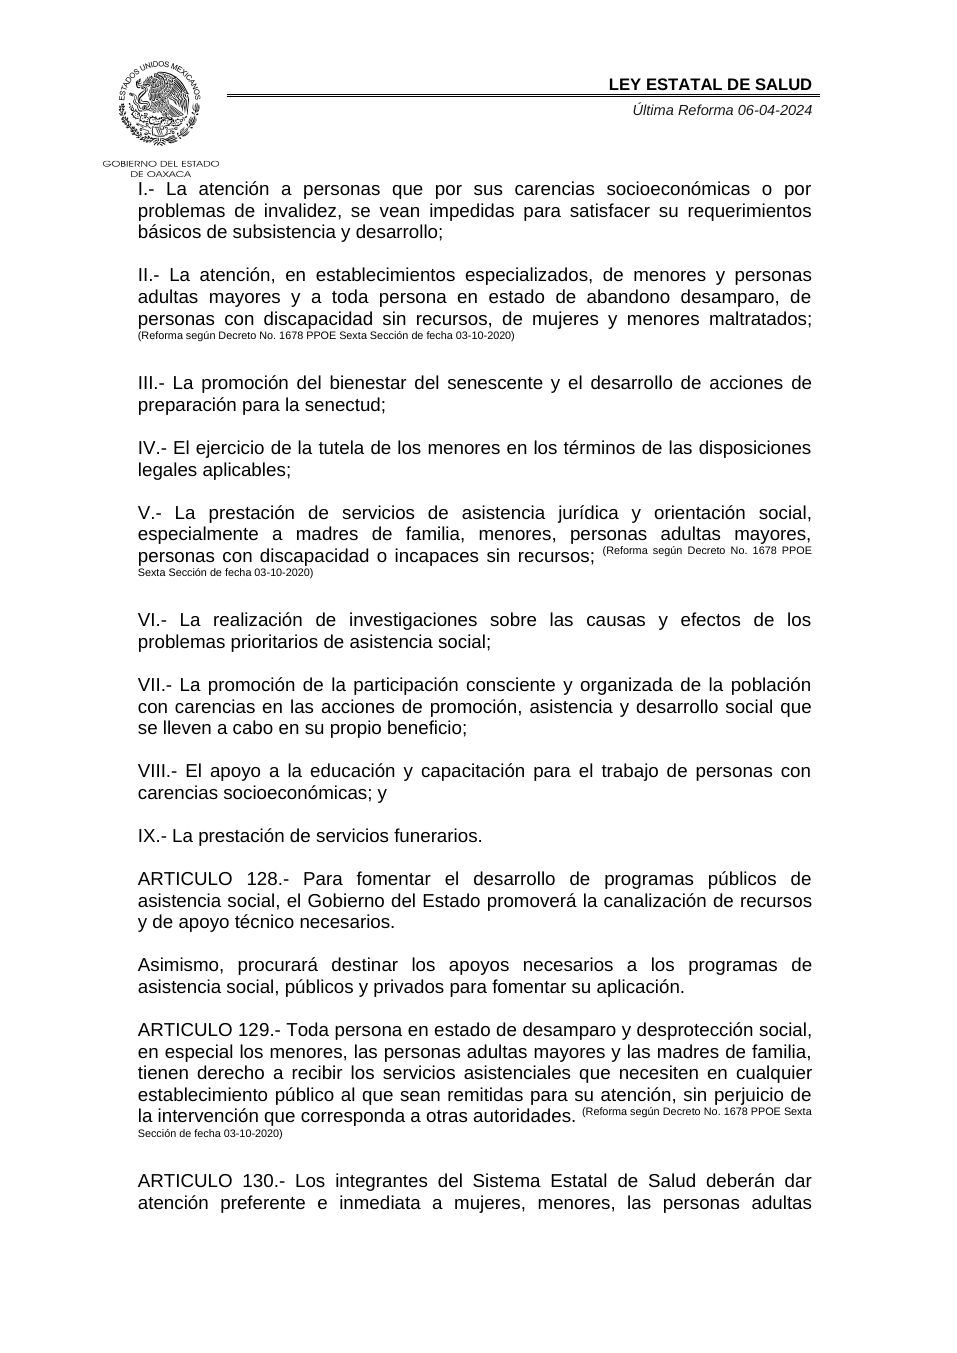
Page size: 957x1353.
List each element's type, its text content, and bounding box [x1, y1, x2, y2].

text Asimismo, procurará destinar los apoyos necesarios a los programas de asistencia social, públicos y privados para fomentar su aplicación. [138, 954, 812, 997]
text V.- La prestación de servicios de asistencia jurídica y orientación social, especialmente a madres de familia, menores, personas adultas mayores, personas con discapacidad o incapaces sin recursos; (Reforma según Decreto No. 1678 PPOE Sexta Sección de fecha 03-10-2020) [138, 501, 812, 588]
text VII.- La promoción de la participación consciente y organizada de la población con carencias en las acciones de promoción, asistencia y desarrollo social que se lleven a cabo en su propio beneficio; [138, 674, 812, 739]
text VIII.- El apoyo a la educación y capacitación para el trabajo de personas con carencias socioeconómicas; y [138, 760, 812, 803]
text VI.- La realización de investigaciones sobre las causas y efectos de los problemas prioritarios de asistencia social; [138, 609, 812, 652]
text ARTICULO 128.- Para fomentar el desarrollo de programas públicos de asistencia social, el Gobierno del Estado promoverá la canalización de recursos y de apoyo técnico necesarios. [138, 868, 812, 933]
text I.- La atención a personas que por sus carencias socioeconómicas o por problemas de invalidez, se vean impedidas para satisfacer su requerimientos básicos de subsistencia y desarrollo; [138, 178, 812, 243]
picture [100, 59, 222, 180]
text II.- La atención, en establecimientos especializados, de menores y personas adultas mayores y a toda persona en estado de abandono desamparo, de personas con discapacidad sin recursos, de mujeres y menores maltratados; (Reforma según Decreto No. 1678 PPOE Sexta Sección de fecha 03-10-2020) [138, 264, 812, 351]
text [138, 1170, 812, 1213]
text ARTICULO 129.- Toda persona en estado de desamparo y desprotección social, en especial los menores, las personas adultas mayores y las madres de familia, tienen derecho a recibir los servicios asistenciales que necesiten en cualquier establecimiento público al que sean remitidas para su atención, sin perjuicio de la intervención que corresponda a otras autoridades. (Reforma según Decreto No. 1678 PPOE Sexta Sección de fecha 03-10-2020) [138, 1019, 812, 1148]
text IV.- El ejercicio de la tutela de los menores en los términos de las disposiciones legales aplicables; [138, 437, 812, 480]
text IX.- La prestación de servicios funerarios. [138, 825, 812, 846]
text III.- La promoción del bienestar del senescente y el desarrollo de acciones de preparación para la senectud; [138, 372, 812, 415]
